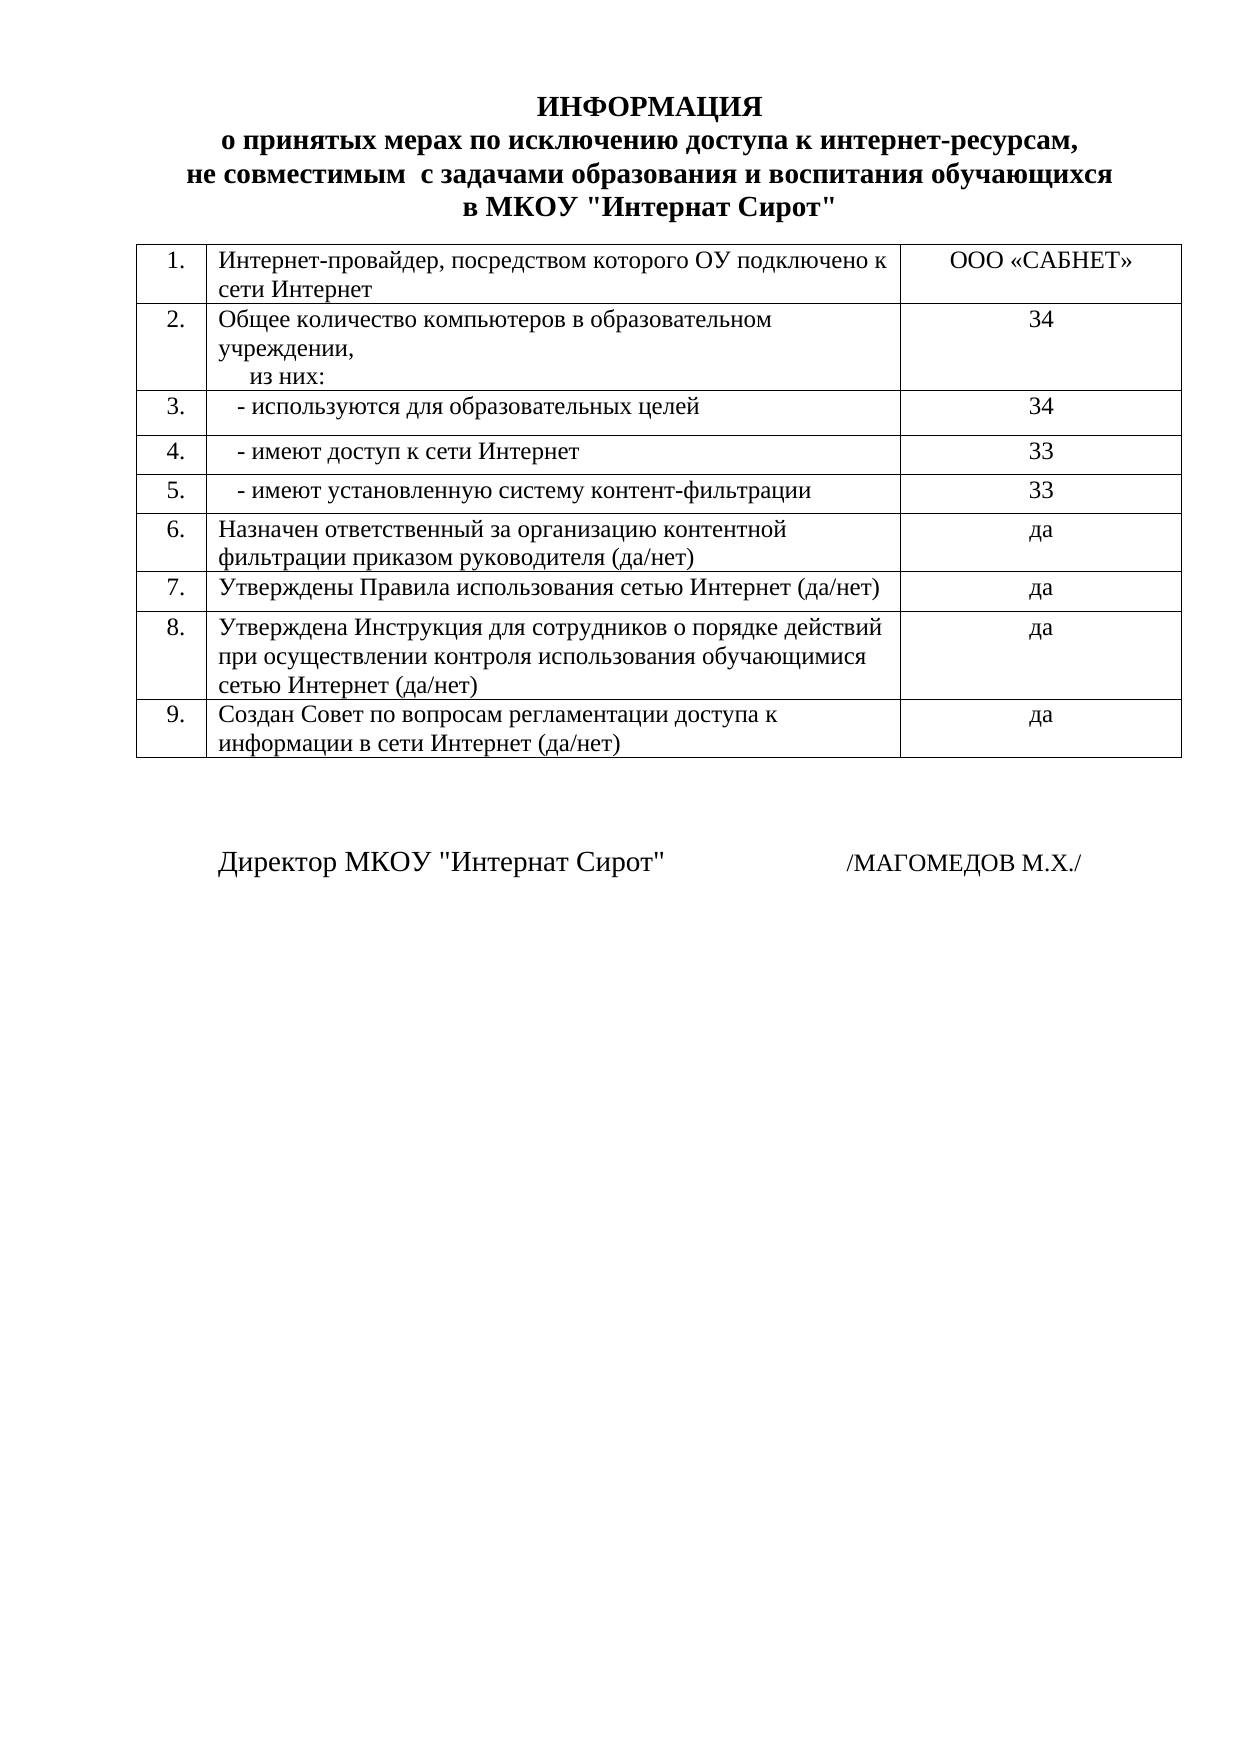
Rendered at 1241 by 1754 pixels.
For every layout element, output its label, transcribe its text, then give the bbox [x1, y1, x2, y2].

table_cell [137, 700, 206, 757]
table_cell [137, 612, 206, 698]
table_header [137, 245, 206, 303]
text Директор МКОУ "Интернат Сирот" /МАГОМЕДОВ М.Х./ [148, 844, 1152, 878]
table_cell 33 [901, 475, 1181, 513]
table_cell да [901, 514, 1181, 571]
text о принятых мерах по исключению доступа к интернет-ресурсам, [148, 122, 1152, 156]
table_cell [137, 572, 206, 611]
table_cell Назначен ответственный за организацию контентной фильтрации приказом руководителя (да/нет) [207, 514, 900, 571]
table_cell да [901, 612, 1181, 698]
table_cell [137, 436, 206, 474]
table_cell 34 [901, 391, 1181, 435]
table_cell - имеют установленную систему контент-фильтрации [207, 475, 900, 513]
table_cell [137, 514, 206, 571]
table_cell да [901, 572, 1181, 611]
table_cell 34 [901, 304, 1181, 390]
table_cell - используются для образовательных целей [207, 391, 900, 435]
table_cell [137, 304, 206, 390]
table_header ООО «САБНЕТ» [901, 245, 1181, 303]
table_cell Утверждены Правила использования сетью Интернет (да/нет) [207, 572, 900, 611]
text в МКОУ "Интернат Сирот" [148, 189, 1152, 223]
text не совместимым с задачами образования и воспитания обучающихся [148, 156, 1152, 189]
table_cell да [901, 700, 1181, 757]
table_cell Создан Совет по вопросам регламентации доступа к информации в сети Интернет (да/нет) [207, 700, 900, 757]
table_cell - имеют доступ к сети Интернет [207, 436, 900, 474]
table_cell [137, 475, 206, 513]
table_cell [137, 391, 206, 435]
table_header Интернет-провайдер, посредством которого ОУ подключено к сети Интернет [207, 245, 900, 303]
table_cell Утверждена Инструкция для сотрудников о порядке действий при осуществлении контроля использования обучающимися сетью Интернет (да/нет) [207, 612, 900, 698]
table_cell 33 [901, 436, 1181, 474]
table_cell Общее количество компьютеров в образовательном учреждении, из них: [207, 304, 900, 390]
text ИНФОРМАЦИЯ [148, 89, 1152, 122]
